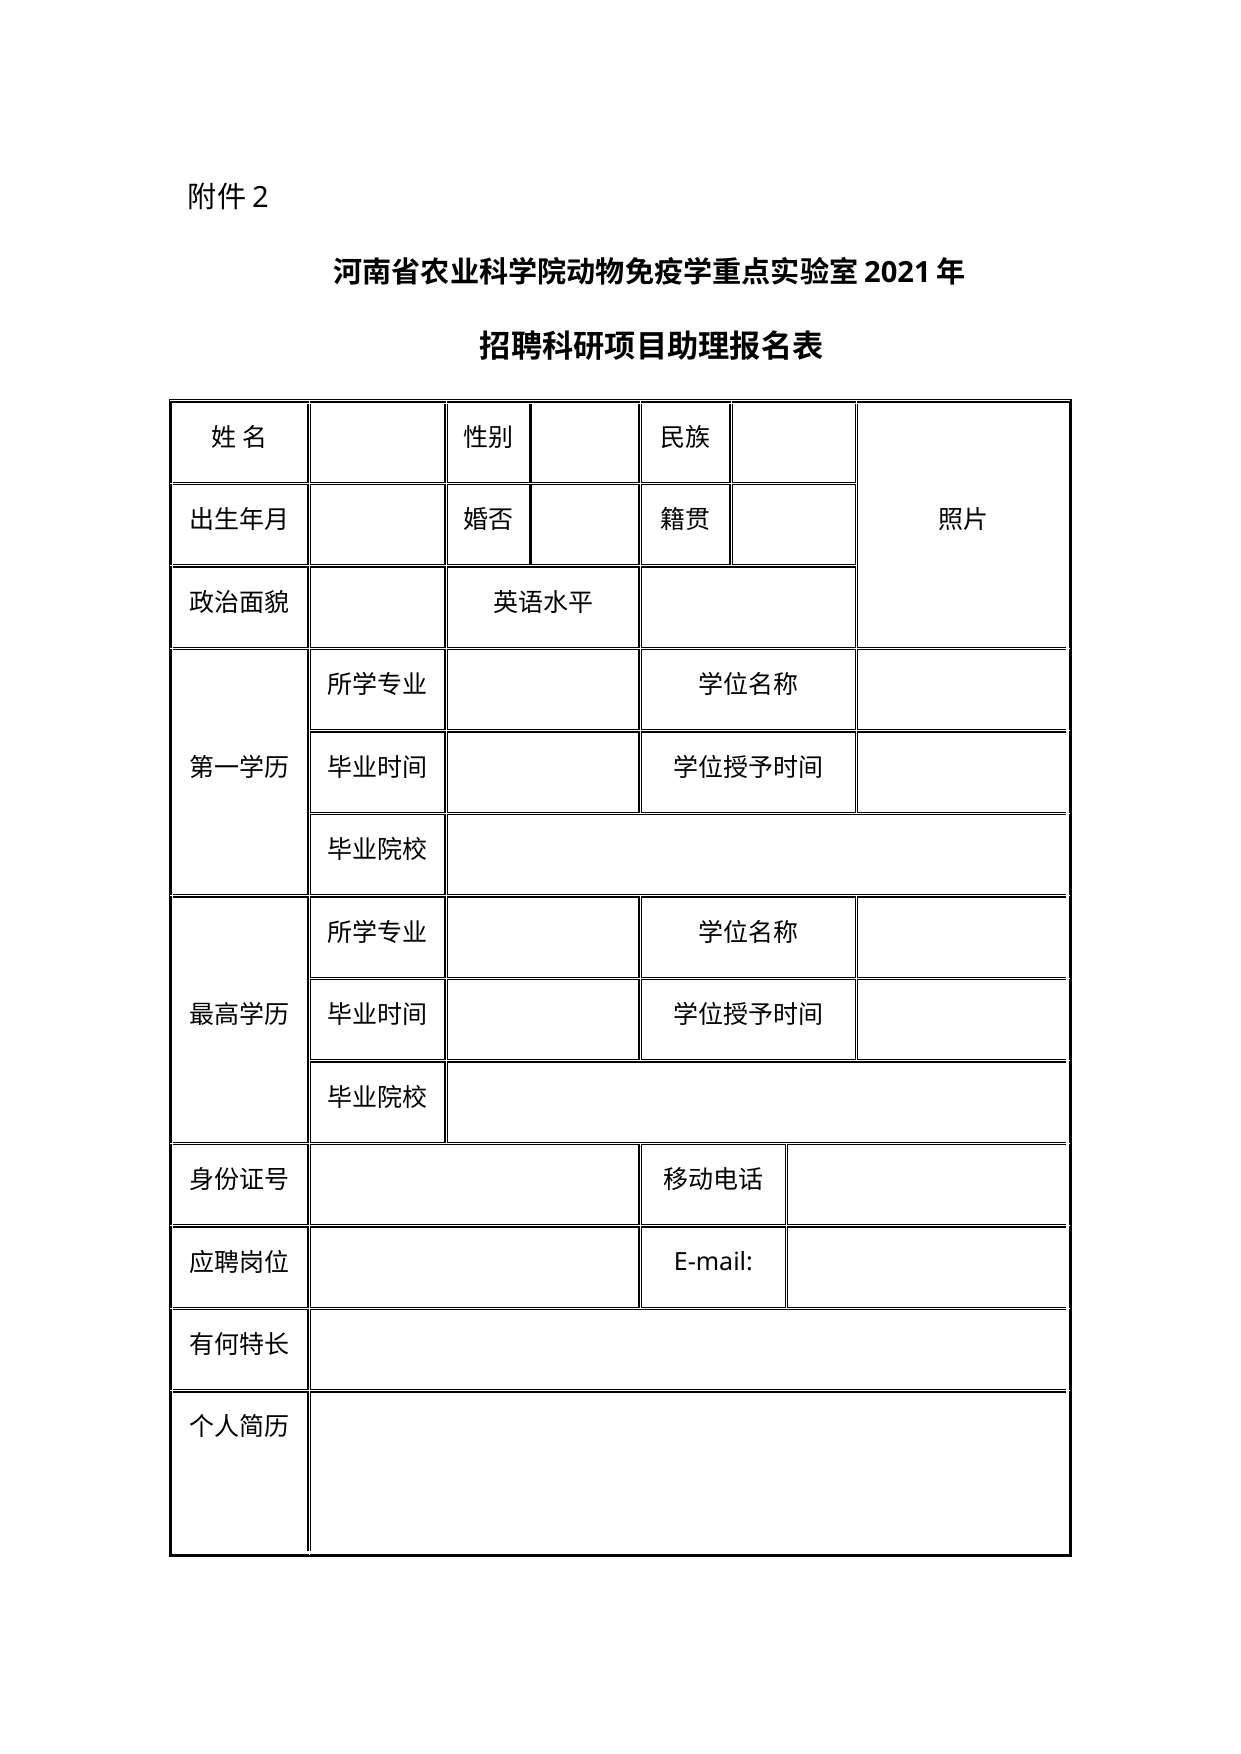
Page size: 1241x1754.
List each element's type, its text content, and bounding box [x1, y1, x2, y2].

table_cell [858, 977, 1069, 1059]
table_header 照片 [856, 400, 1070, 647]
table_cell 学位名称 [642, 650, 855, 729]
table_cell 婚否 [448, 485, 529, 564]
table_cell 身份证号 [172, 1142, 308, 1224]
table_cell 应聘岗位 [170, 1224, 309, 1307]
text 招聘科研项目助理报名表 [187, 312, 1053, 377]
table_cell [311, 568, 444, 647]
table_cell [856, 894, 1070, 977]
table_cell [448, 650, 638, 729]
text 河南省农业科学院动物免疫学重点实验室2021年 [187, 248, 1053, 291]
table_header [531, 403, 640, 482]
table_cell [448, 898, 638, 977]
table_cell [311, 1307, 1069, 1389]
table_cell [642, 568, 855, 647]
table_cell 个人简历 [170, 1389, 309, 1554]
table_cell [448, 812, 1069, 894]
table_cell 出生年月 [172, 482, 308, 564]
table_cell 毕业时间 [311, 980, 444, 1059]
table_header 民族 [640, 402, 731, 482]
table_cell 籍贯 [642, 485, 729, 564]
table_cell 政治面貌 [170, 564, 309, 647]
table_cell 第一学历 [172, 647, 308, 894]
table_cell [858, 647, 1069, 729]
table_cell [733, 485, 855, 564]
table_cell 学位名称 [642, 898, 855, 977]
table_cell 毕业时间 [311, 733, 444, 812]
table_cell 学位授予时间 [642, 980, 855, 1059]
table_cell 英语水平 [448, 568, 638, 647]
table_header 姓 名 [172, 403, 309, 482]
table_cell [532, 485, 638, 564]
table_cell [448, 980, 638, 1059]
table_header 性别 [446, 402, 531, 482]
table_cell E-mail: [642, 1228, 785, 1307]
table_cell [448, 733, 638, 812]
text 附件2 [173, 162, 1053, 227]
table_cell [311, 1145, 638, 1224]
table_cell 学位授予时间 [642, 733, 855, 812]
table_cell 所学专业 [311, 898, 444, 977]
table_cell [786, 1224, 1070, 1307]
table_cell 移动电话 [642, 1145, 785, 1224]
table_cell [788, 1142, 1069, 1224]
table_header [731, 402, 856, 482]
table_cell [856, 729, 1070, 812]
table_cell 最高学历 [170, 894, 309, 1142]
table_cell 所学专业 [311, 650, 444, 729]
table_cell [309, 1389, 1070, 1554]
table_cell 毕业院校 [311, 1063, 444, 1142]
table_cell [311, 1228, 638, 1307]
table_cell 有何特长 [172, 1307, 308, 1389]
table_header [309, 402, 446, 482]
table_cell [446, 1059, 1070, 1142]
table_cell [311, 485, 444, 564]
table_cell 毕业院校 [311, 815, 444, 894]
